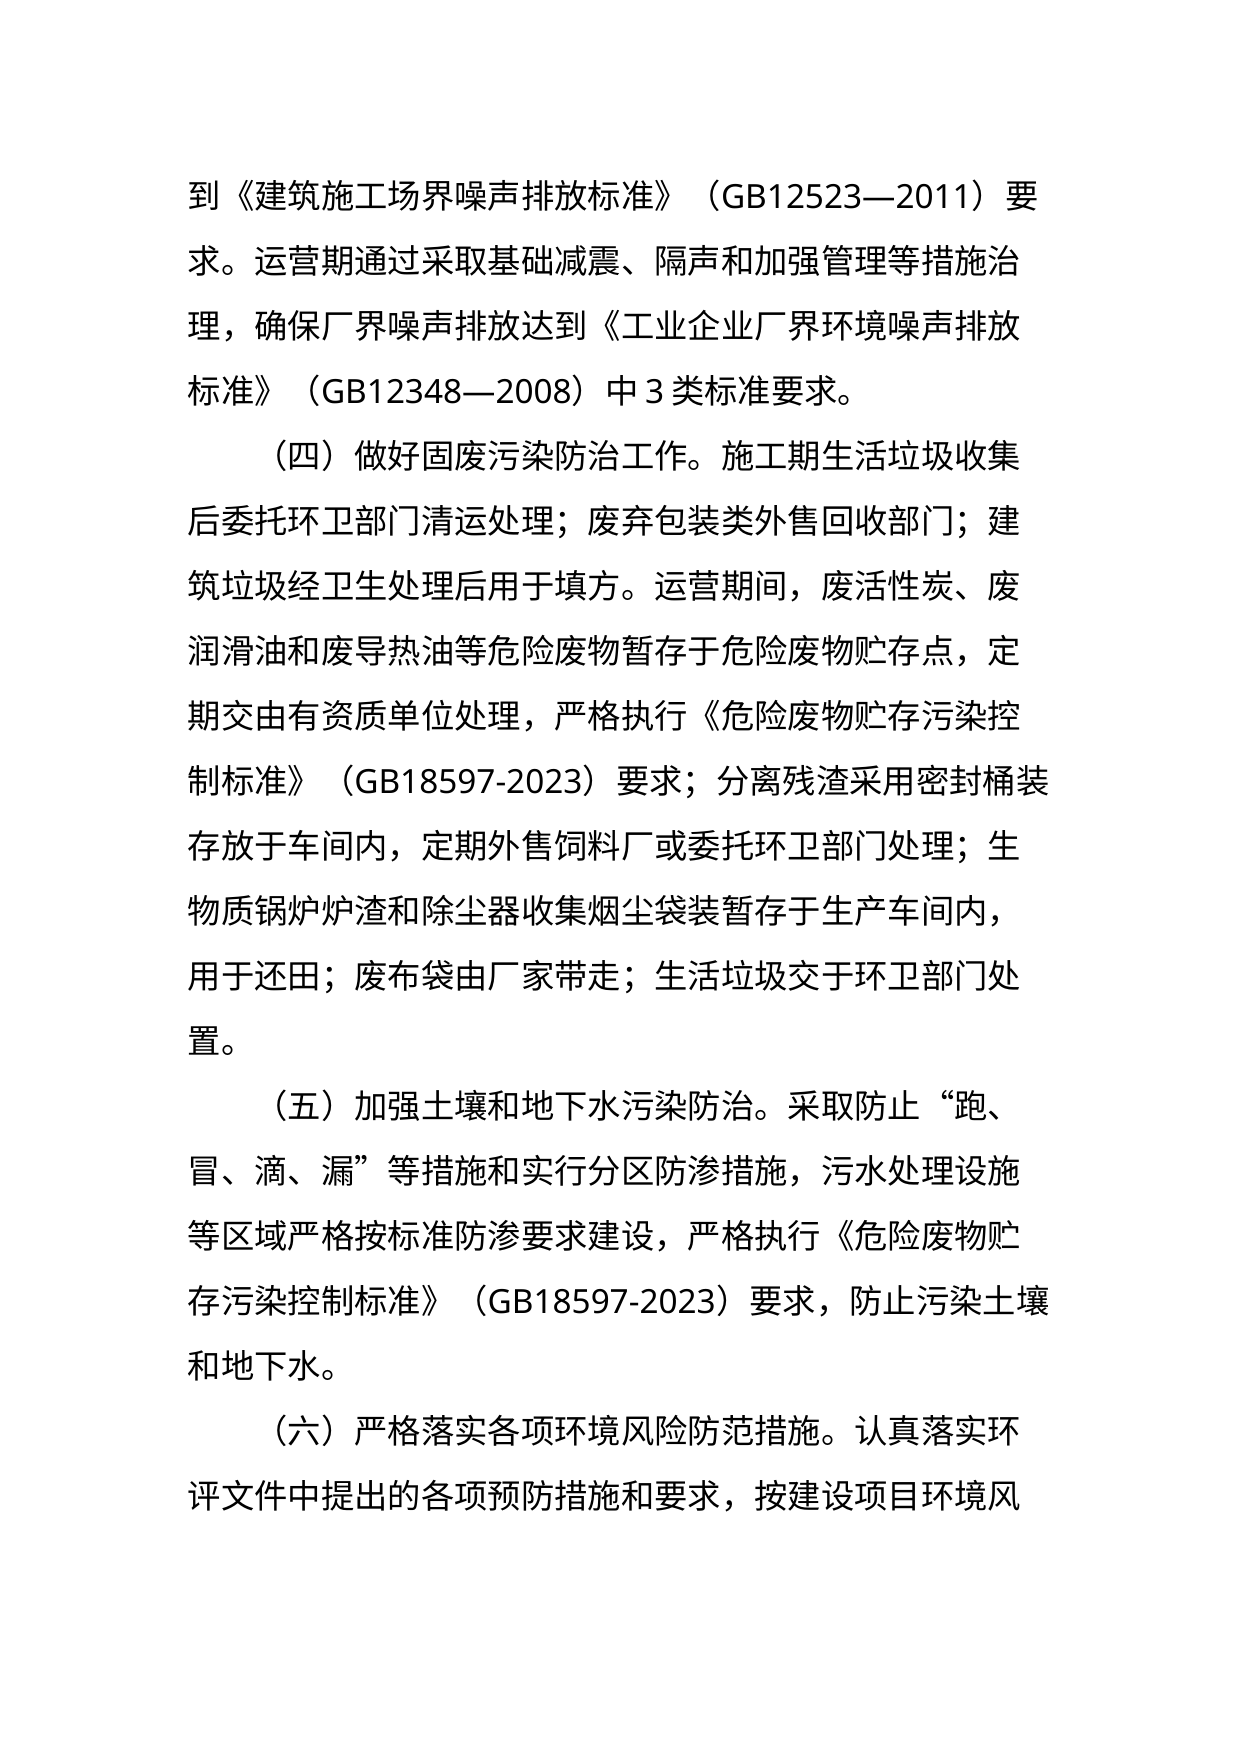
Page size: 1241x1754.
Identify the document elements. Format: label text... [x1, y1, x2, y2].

text （四）做好固废污染防治工作。施工期生活垃圾收集后委托环卫部门清运处理；废弃包装类外售回收部门；建筑垃圾经卫生处理后用于填方。运营期间，废活性炭、废润滑油和废导热油等危险废物暂存于危险废物贮存点，定期交由有资质单位处理，严格执行《危险废物贮存污染控制标准》（GB18597-2023）要求；分离残渣采用密封桶装存放于车间内，定期外售饲料厂或委托环卫部门处理；生物质锅炉炉渣和除尘器收集烟尘袋装暂存于生产车间内，用于还田；废布袋由厂家带走；生活垃圾交于环卫部门处置。 [187, 422, 1053, 1072]
text （五）加强土壤和地下水污染防治。采取防止“跑、冒、滴、漏”等措施和实行分区防渗措施，污水处理设施等区域严格按标准防渗要求建设，严格执行《危险废物贮存污染控制标准》（GB18597-2023）要求，防止污染土壤和地下水。 [187, 1072, 1053, 1397]
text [187, 1397, 1053, 1527]
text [187, 162, 1053, 422]
